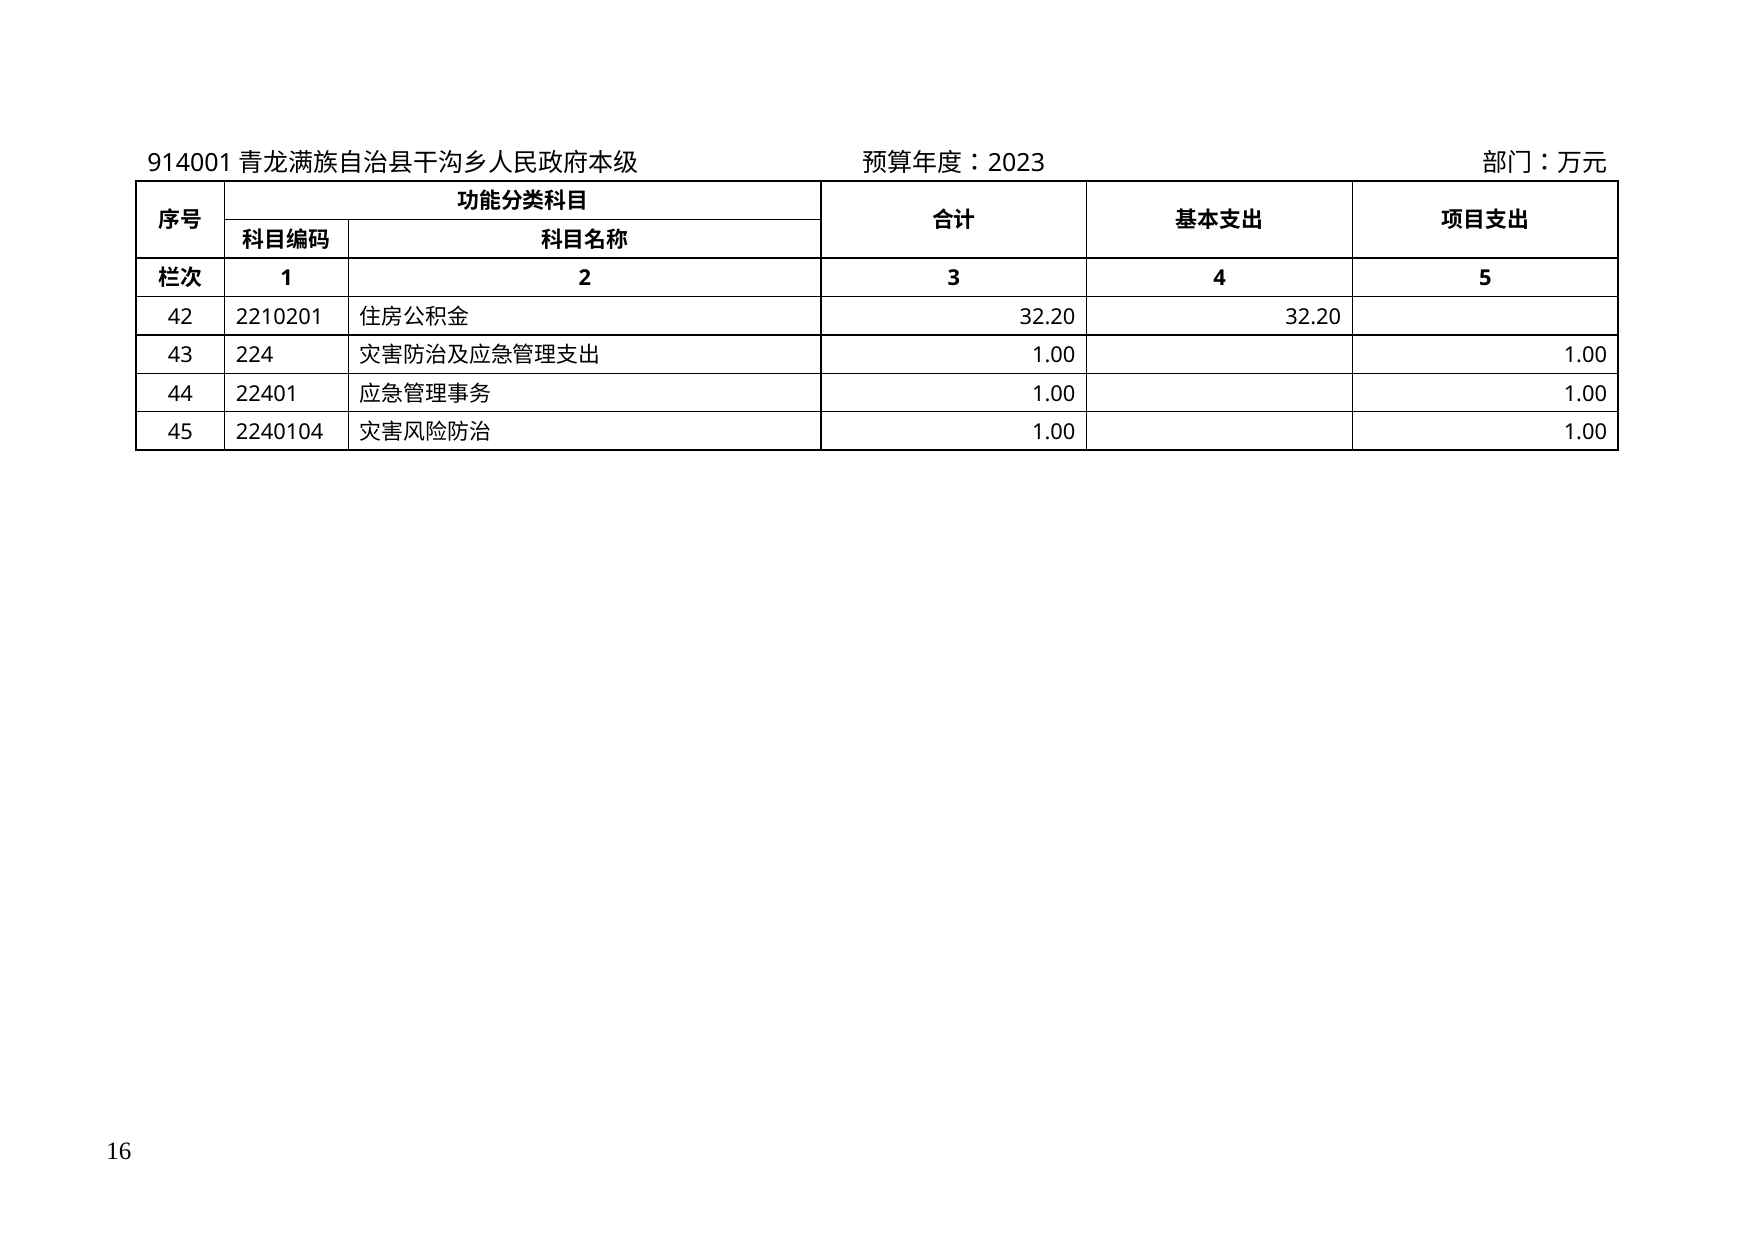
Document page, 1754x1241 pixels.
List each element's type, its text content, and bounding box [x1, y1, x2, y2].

table_cell 1.00 [1353, 336, 1617, 372]
table_cell 45 [137, 412, 224, 449]
table_cell 2 [349, 259, 820, 296]
table_cell 42 [137, 297, 224, 334]
table_cell 灾害防治及应急管理支出 [349, 336, 820, 372]
table_cell 1.00 [822, 374, 1086, 411]
table_cell 功能分类科目 [225, 182, 820, 219]
table_cell 4 [1087, 259, 1352, 296]
table_cell 灾害风险防治 [349, 412, 820, 449]
table_cell 2210201 [225, 297, 348, 334]
table_header 预算年度：2023 [822, 143, 1086, 180]
table_cell 1.00 [822, 412, 1086, 449]
table_cell [1087, 336, 1352, 372]
table_cell 住房公积金 [349, 297, 820, 334]
table_cell 1 [225, 259, 348, 296]
table_cell 科目编码 [225, 220, 348, 257]
table_cell [1087, 412, 1352, 449]
table_cell 5 [1353, 259, 1617, 296]
table_cell 项目支出 [1353, 182, 1617, 257]
table_cell 32.20 [822, 297, 1086, 334]
table_cell 22401 [225, 374, 348, 411]
table_cell 1.00 [1353, 374, 1617, 411]
table_header 914001青龙满族自治县干沟乡人民政府本级 [137, 143, 820, 180]
table_cell 序号 [137, 182, 224, 257]
table_cell 栏次 [137, 259, 224, 296]
table_cell 32.20 [1087, 297, 1352, 334]
table_cell 44 [137, 374, 224, 411]
table_cell 基本支出 [1087, 182, 1352, 257]
table_cell 224 [225, 336, 348, 372]
table_cell 1.00 [1353, 412, 1617, 449]
table_header 部门：万元 [1087, 143, 1617, 180]
table_cell 合计 [822, 182, 1086, 257]
table_cell 43 [137, 336, 224, 372]
table_cell [1353, 297, 1617, 334]
table_cell 3 [822, 259, 1086, 296]
table_cell 科目名称 [349, 220, 820, 257]
table_cell 2240104 [225, 412, 348, 449]
table_cell 1.00 [822, 336, 1086, 372]
table_cell [1087, 374, 1352, 411]
table_cell 应急管理事务 [349, 374, 820, 411]
